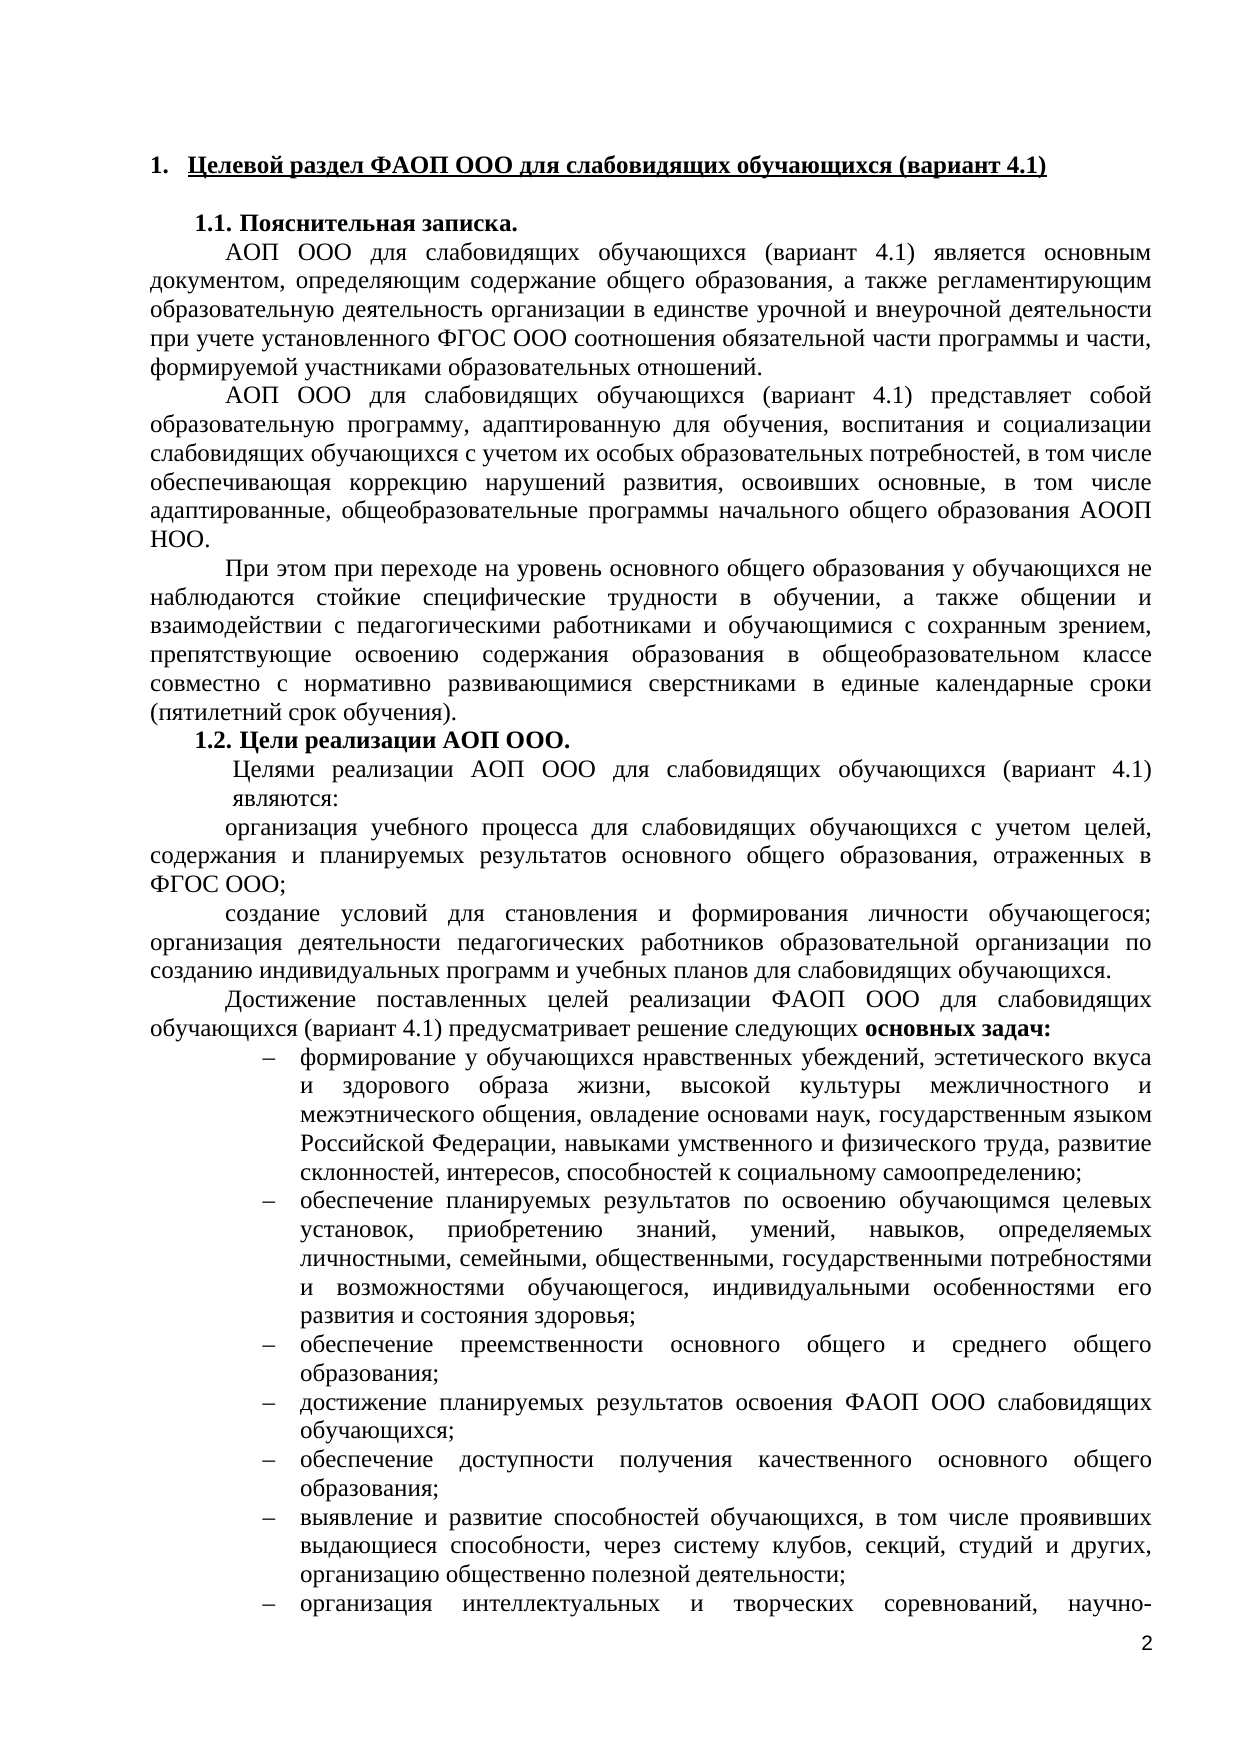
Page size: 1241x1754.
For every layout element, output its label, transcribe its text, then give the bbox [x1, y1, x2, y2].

text При этом при переходе на уровень основного общего образования у обучающихся не наблюдаются стойкие специфические трудности в обучении, а также общении и взаимодействии с педагогическими работниками и обучающимися с сохранным зрением, препятствующие освоению содержания образования в общеобразовательном классе совместно с нормативно развивающимися сверстниками в единые календарные сроки (пятилетний срок обучения). [150, 553, 1152, 725]
subtitle Целевой раздел ФАОП ООО для слабовидящих обучающихся (вариант 4.1) [150, 150, 1152, 179]
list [262, 1588, 1152, 1617]
text создание условий для становления и формирования личности обучающегося; организация деятельности педагогических работников образовательной организации по созданию индивидуальных программ и учебных планов для слабовидящих обучающихся. [150, 898, 1152, 984]
text организация учебного процесса для слабовидящих обучающихся с учетом целей, содержания и планируемых результатов основного общего образования, отраженных в ФГОС ООО; [150, 812, 1152, 898]
list Целями реализации АОП ООО для слабовидящих обучающихся (вариант 4.1) являются: [232, 754, 1152, 812]
list формирование у обучающихся нравственных убеждений, эстетического вкуса и здорового образа жизни, высокой культуры межличностного и межэтнического общения, овладение основами наук, государственным языком Российской Федерации, навыками умственного и физического труда, развитие склонностей, интересов, способностей к социальному самоопределению; [262, 1042, 1152, 1185]
list выявление и развитие способностей обучающихся, в том числе проявивших выдающиеся способности, через систему клубов, секций, студий и других, организацию общественно полезной деятельности; [262, 1502, 1152, 1588]
text АОП ООО для слабовидящих обучающихся (вариант 4.1) является основным документом, определяющим содержание общего образования, а также регламентирующим образовательную деятельность организации в единстве урочной и внеурочной деятельности при учете установленного ФГОС ООО соотношения обязательной части программы и части, формируемой участниками образовательных отношений. [150, 237, 1152, 380]
text Достижение поставленных целей реализации ФАОП ООО для слабовидящих обучающихся (вариант 4.1) предусматривает решение следующих основных задач: [150, 984, 1152, 1042]
text АОП ООО для слабовидящих обучающихся (вариант 4.1) представляет собой образовательную программу, адаптированную для обучения, воспитания и социализации слабовидящих обучающихся с учетом их особых образовательных потребностей, в том числе обеспечивающая коррекцию нарушений развития, освоивших основные, в том числе адаптированные, общеобразовательные программы начального общего образования АООП НОО. [150, 380, 1152, 553]
list достижение планируемых результатов освоения ФАОП ООО слабовидящих обучающихся; [262, 1387, 1152, 1444]
list Цели реализации АОП ООО. [194, 725, 1152, 754]
list Пояснительная записка. [194, 208, 1152, 237]
list обеспечение доступности получения качественного основного общего образования; [262, 1444, 1152, 1502]
list обеспечение преемственности основного общего и среднего общего образования; [262, 1329, 1152, 1387]
list обеспечение планируемых результатов по освоению обучающимся целевых установок, приобретению знаний, умений, навыков, определяемых личностными, семейными, общественными, государственными потребностями и возможностями обучающегося, индивидуальными особенностями его развития и состояния здоровья; [262, 1185, 1152, 1329]
